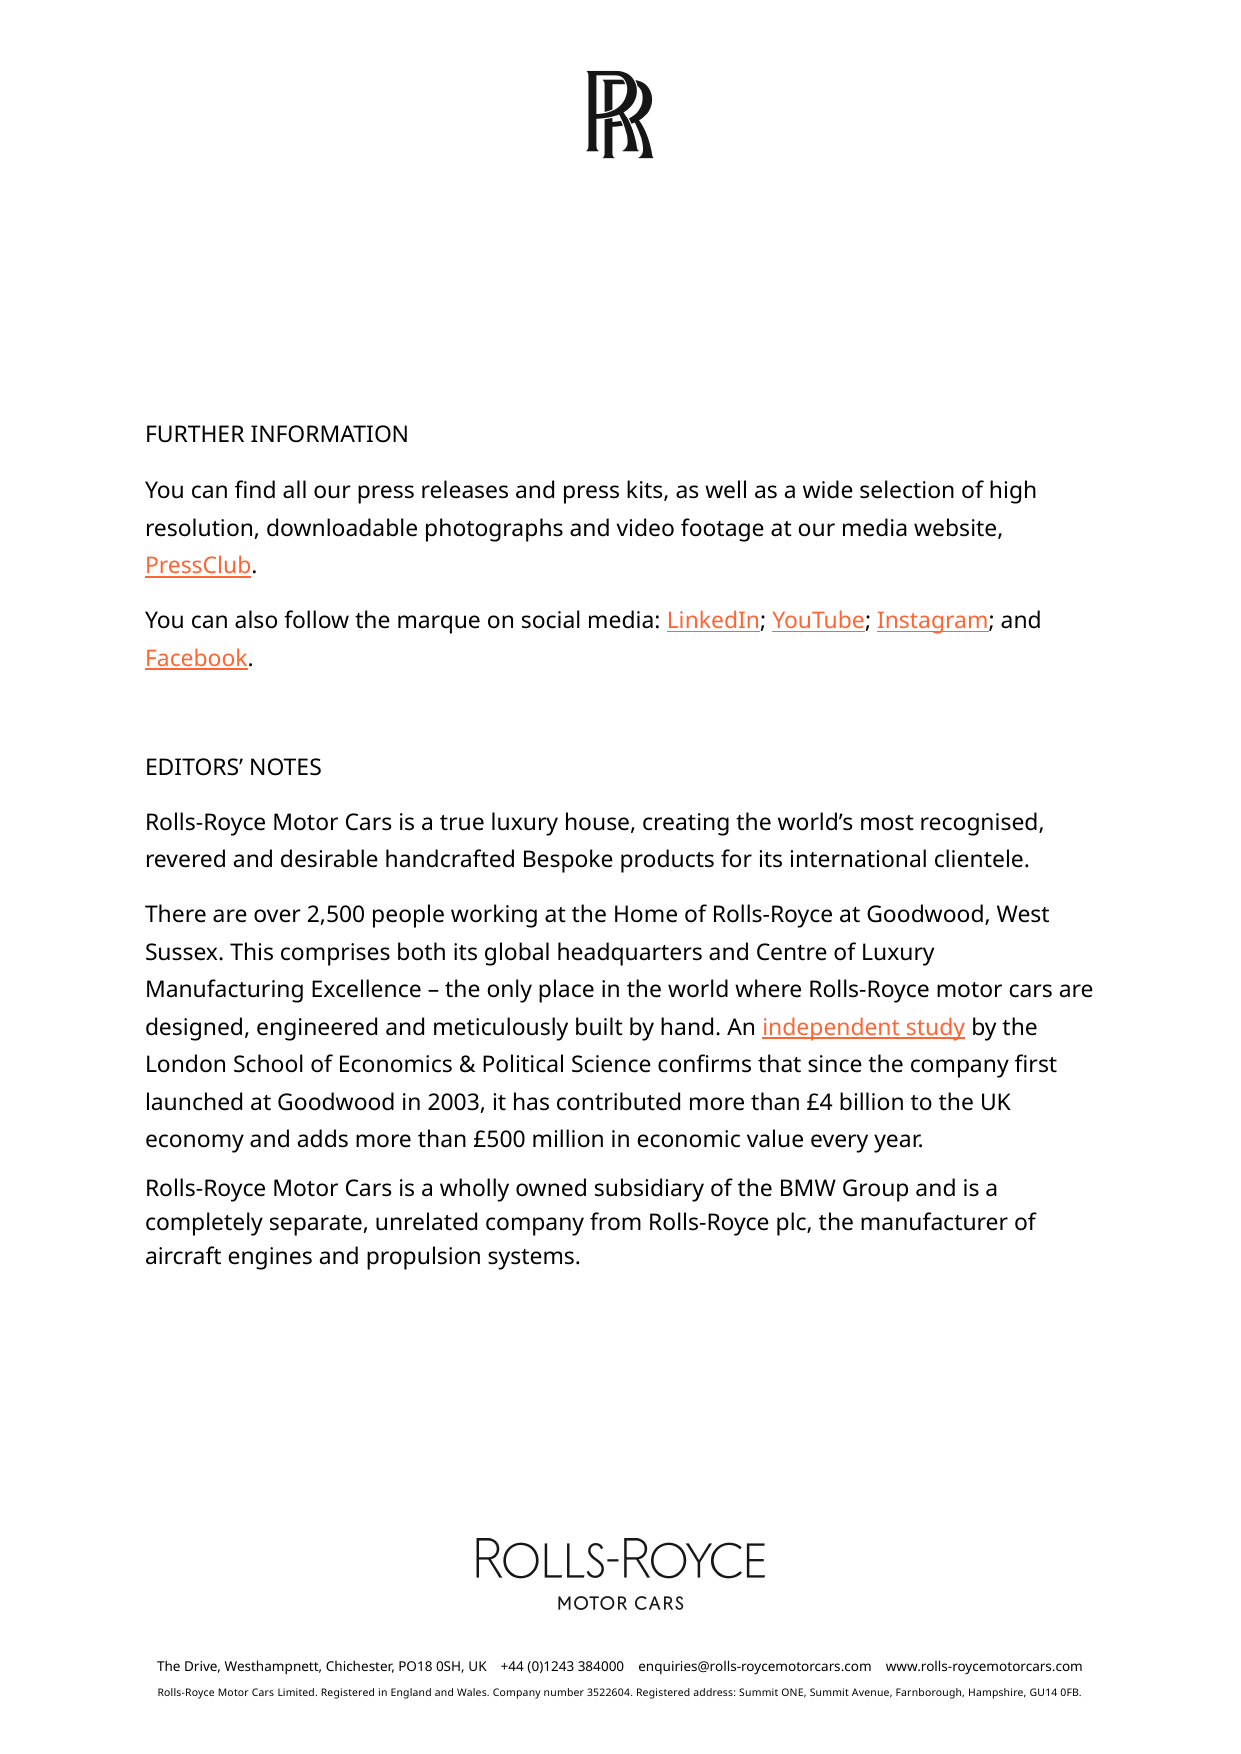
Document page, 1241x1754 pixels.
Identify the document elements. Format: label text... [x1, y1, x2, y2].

text There are over 2,500 people working at the Home of Rolls-Royce at Goodwood, West Sussex. This comprises both its global headquarters and Centre of Luxury Manufacturing Excellence – the only place in the world where Rolls-Royce motor cars are designed, engineered and meticulously built by hand. An independent study by the London School of Economics & Political Science confirms that since the company first launched at Goodwood in 2003, it has contributed more than £4 billion to the UK economy and adds more than £500 million in economic value every year. [145, 892, 1096, 1155]
picture [586, 70, 654, 159]
text Rolls-Royce Motor Cars is a wholly owned subsidiary of the BMW Group and is a completely separate, unrelated company from Rolls-Royce plc, the manufacturer of aircraft engines and propulsion systems. [145, 1172, 1096, 1271]
text EDITORS’ NOTES [145, 746, 1096, 783]
text FURTHER INFORMATION [145, 418, 1096, 449]
picture [475, 1538, 766, 1611]
text Rolls-Royce Motor Cars is a true luxury house, creating the world’s most recognised, revered and desirable handcrafted Bespoke products for its international clientele. [145, 800, 1096, 875]
text You can also follow the marque on social media: LinkedIn; YouTube; Instagram; and Facebook. [145, 599, 1096, 674]
text You can find all our press releases and press kits, as well as a wide selection of high resolution, downloadable photographs and video footage at our media website, PressClub. [145, 469, 1096, 581]
